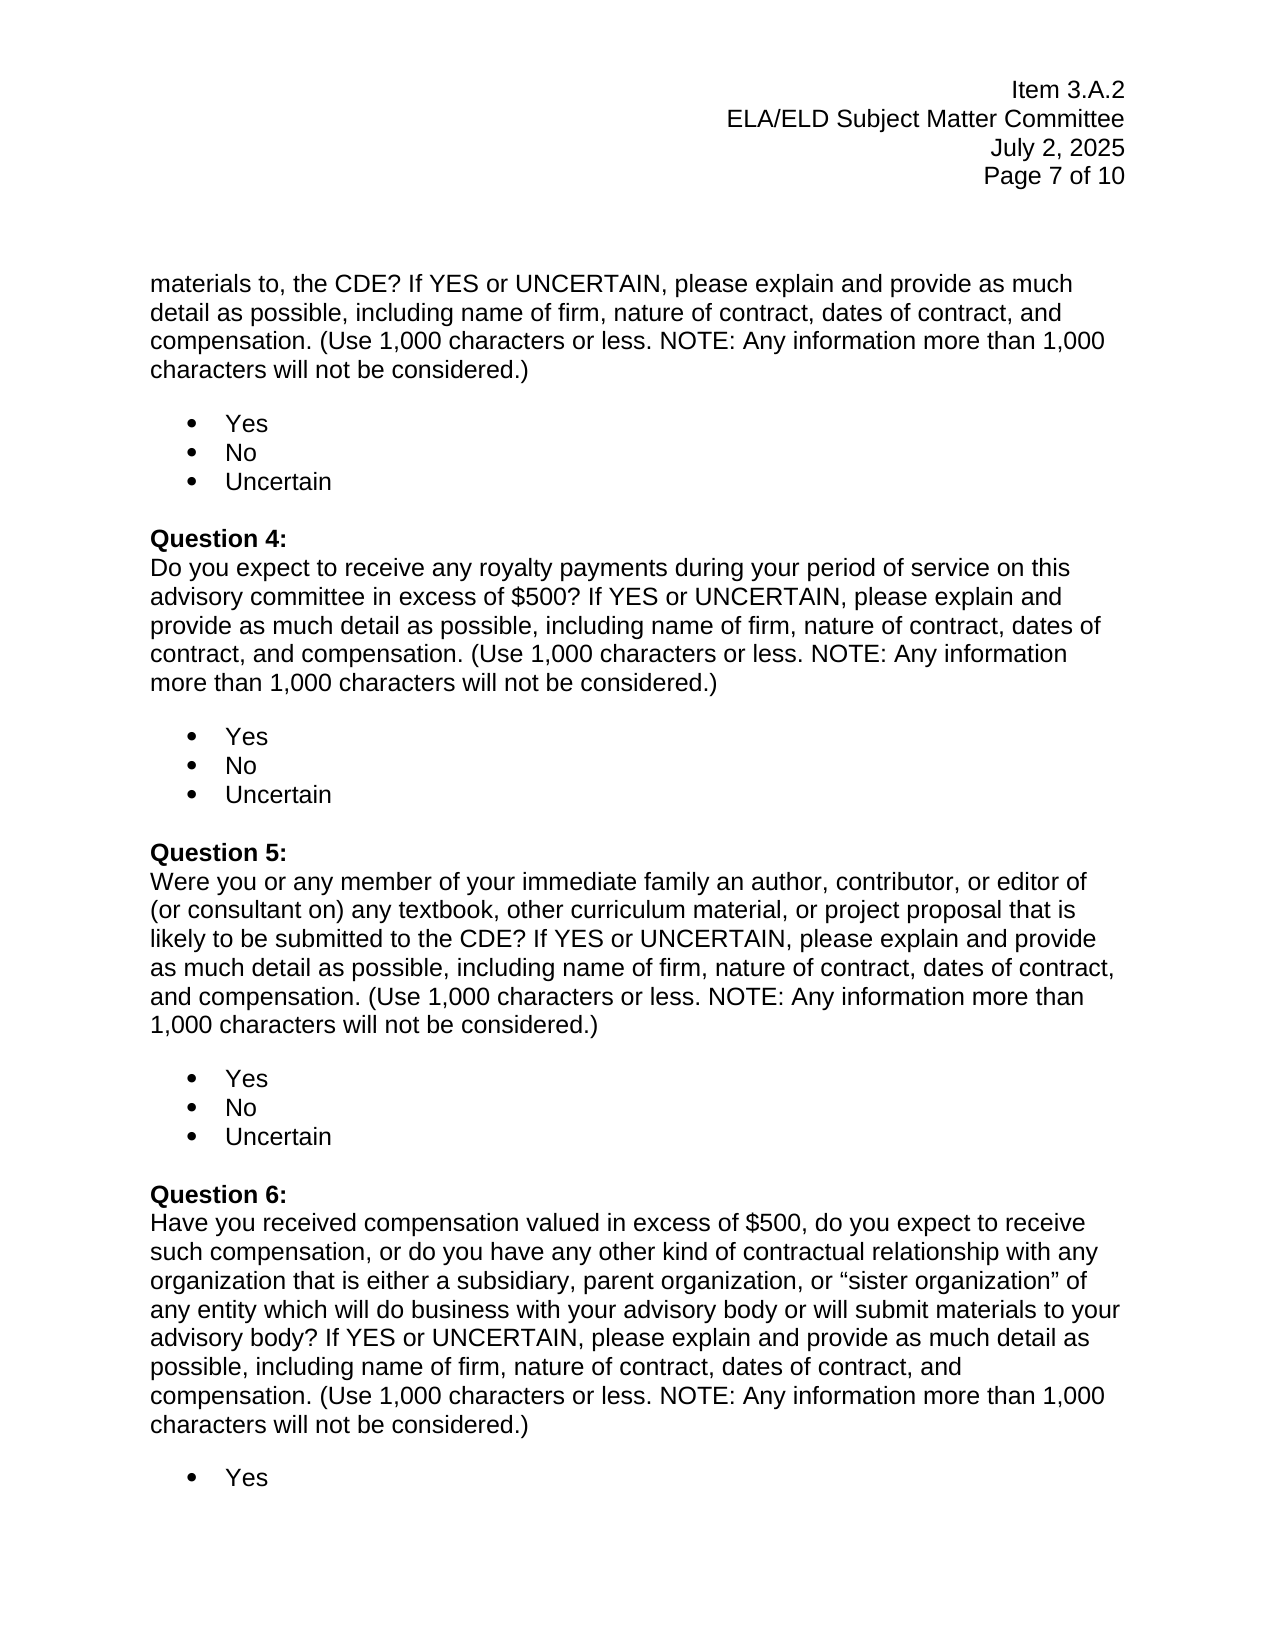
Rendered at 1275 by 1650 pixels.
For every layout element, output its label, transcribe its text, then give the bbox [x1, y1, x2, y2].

list Yes [187, 409, 1125, 438]
text Question 4: [150, 524, 1125, 553]
list Yes [187, 1064, 1125, 1093]
list Uncertain [187, 780, 1125, 808]
list No [187, 751, 1125, 780]
list Uncertain [187, 1122, 1125, 1151]
text Have you received compensation valued in excess of $500, do you expect to receive such compensation, or do you have any other kind of contractual relationship with any organization that is either a subsidiary, parent organization, or “sister organization” of any entity which will do business with your advisory body or will submit materials to your advisory body? If YES or UNCERTAIN, please explain and provide as much detail as possible, including name of firm, nature of contract, dates of contract, and compensation. (Use 1,000 characters or less. NOTE: Any information more than 1,000 characters will not be considered.) [150, 1208, 1125, 1438]
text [150, 269, 1125, 384]
list Yes [187, 1463, 1125, 1492]
text Question 5: [150, 838, 1125, 866]
text Question 6: [150, 1180, 1125, 1208]
list No [187, 438, 1125, 466]
text Do you expect to receive any royalty payments during your period of service on this advisory committee in excess of $500? If YES or UNCERTAIN, please explain and provide as much detail as possible, including name of firm, nature of contract, dates of contract, and compensation. (Use 1,000 characters or less. NOTE: Any information more than 1,000 characters will not be considered.) [150, 553, 1125, 697]
list Yes [187, 722, 1125, 751]
list No [187, 1093, 1125, 1122]
list Uncertain [187, 466, 1125, 495]
text Were you or any member of your immediate family an author, contributor, or editor of (or consultant on) any textbook, other curriculum material, or project proposal that is likely to be submitted to the CDE? If YES or UNCERTAIN, please explain and provide as much detail as possible, including name of firm, nature of contract, dates of contract, and compensation. (Use 1,000 characters or less. NOTE: Any information more than 1,000 characters will not be considered.) [150, 866, 1125, 1039]
